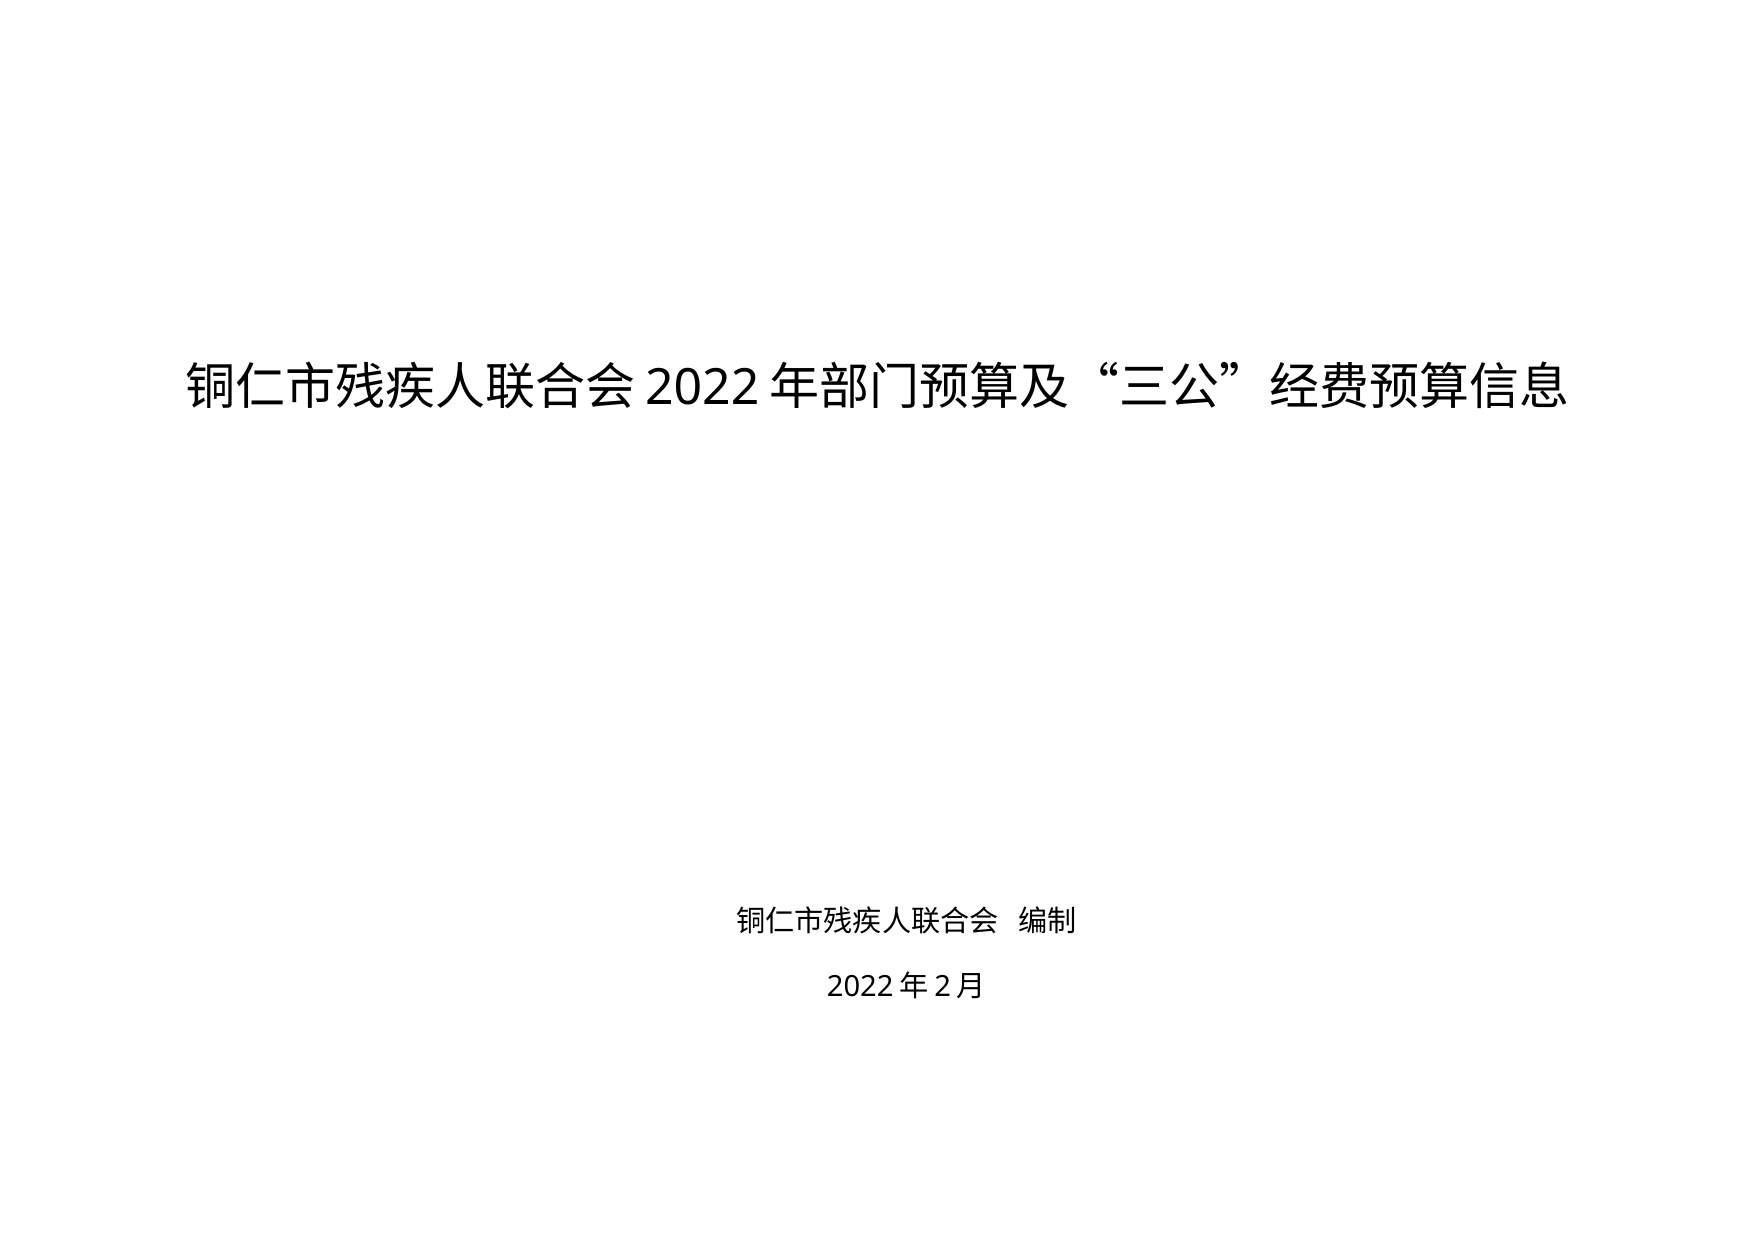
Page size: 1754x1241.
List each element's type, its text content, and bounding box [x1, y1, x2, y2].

text 铜仁市残疾人联合会 编制 [112, 887, 1642, 952]
text 2022年2月 [112, 952, 1642, 1017]
text 铜仁市残疾人联合会2022年部门预算及“三公”经费预算信息 [112, 334, 1642, 432]
